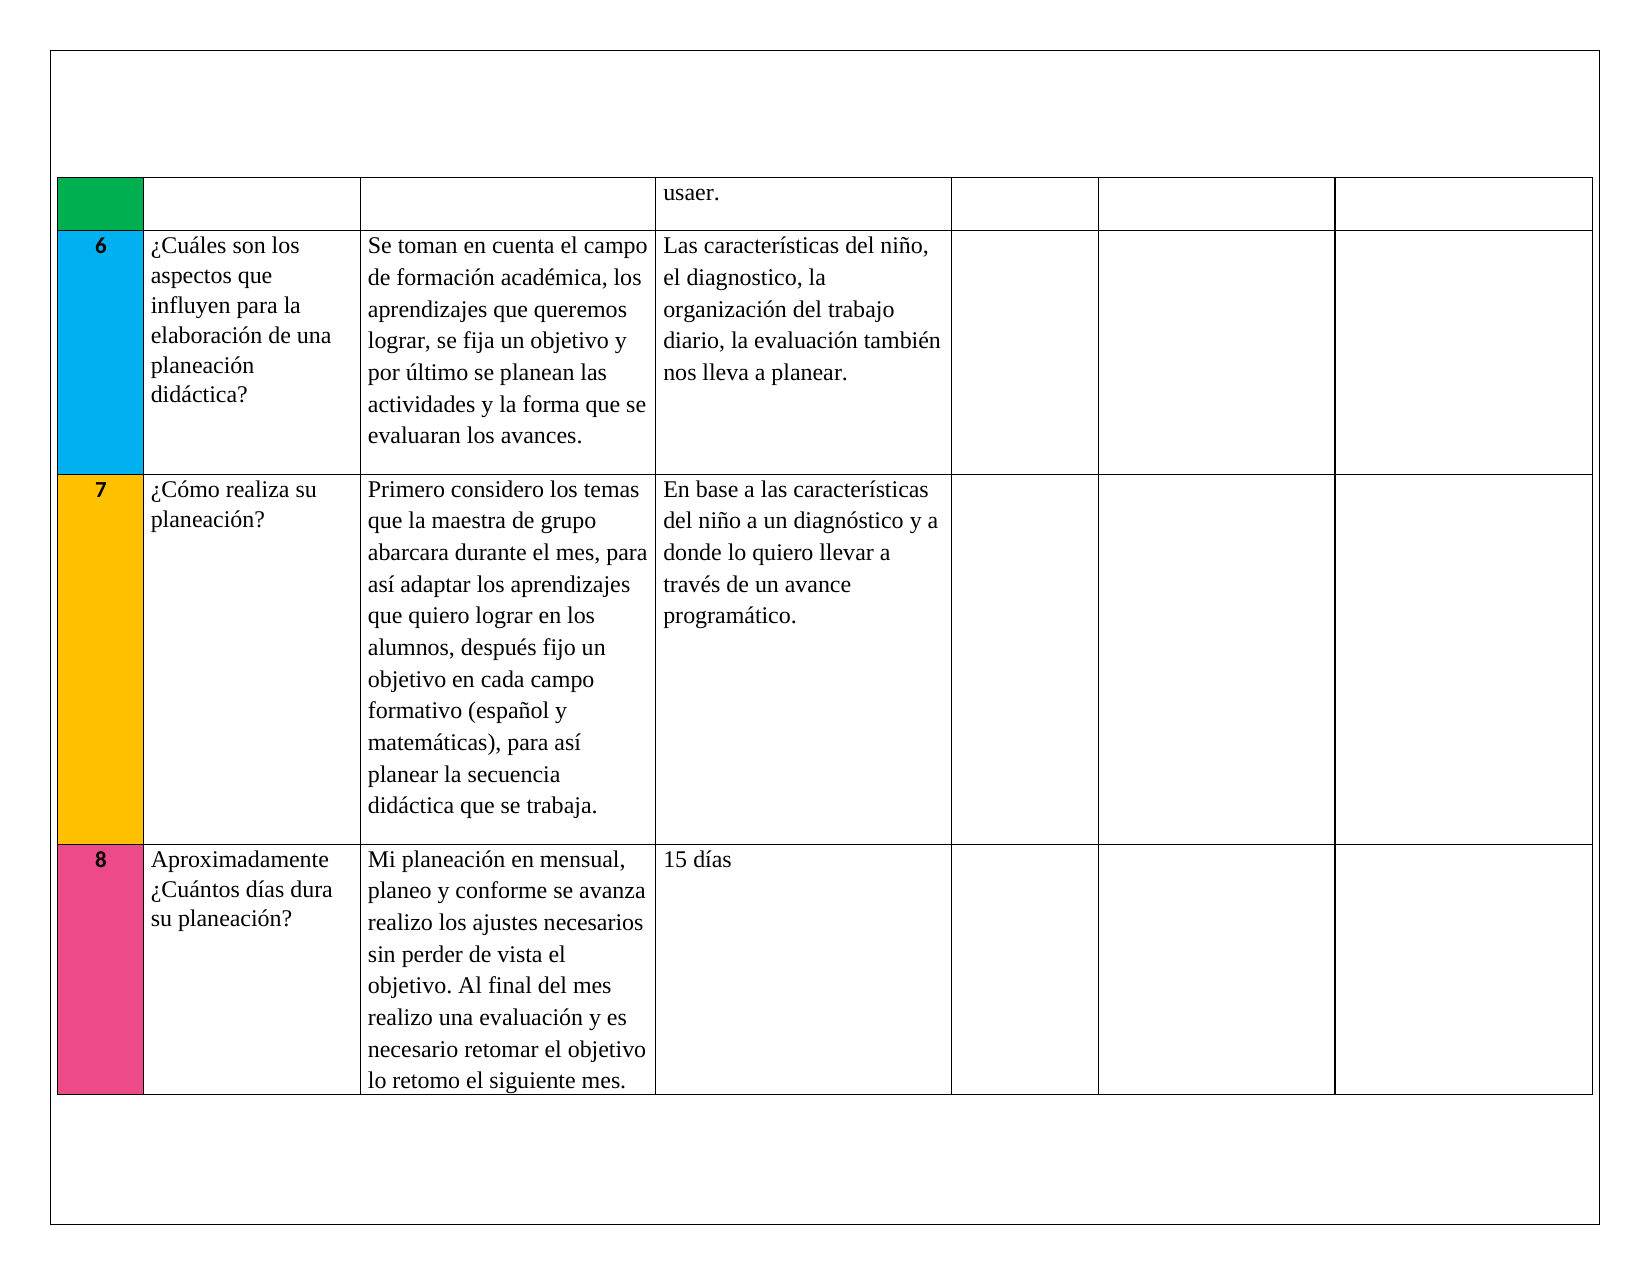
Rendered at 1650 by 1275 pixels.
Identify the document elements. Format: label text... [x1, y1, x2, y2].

table_cell Primero considero los temas que la maestra de grupo abarcara durante el mes, para así adaptar los aprendizajes que quiero lograr en los alumnos, después fijo un objetivo en cada campo formativo (español y matemáticas), para así planear la secuencia didáctica que se trabaja. [361, 475, 655, 844]
table_cell 7 [58, 475, 143, 844]
table_cell [952, 475, 1098, 844]
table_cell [361, 178, 655, 230]
table_cell [1336, 845, 1592, 1094]
table_cell ¿Cuáles son los aspectos que influyen para la elaboración de una planeación didáctica? [144, 231, 360, 474]
table_cell [1336, 475, 1592, 844]
table_cell [1336, 231, 1592, 474]
table_cell 8 [58, 845, 143, 1094]
table_cell 6 [58, 231, 143, 474]
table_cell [144, 178, 360, 230]
table_cell Mi planeación en mensual, planeo y conforme se avanza realizo los ajustes necesarios sin perder de vista el objetivo. Al final del mes realizo una evaluación y es necesario retomar el objetivo lo retomo el siguiente mes. [361, 845, 655, 1094]
table_cell [952, 231, 1098, 474]
table_cell [952, 178, 1098, 230]
table_cell En base a las características del niño a un diagnóstico y a donde lo quiero llevar a través de un avance programático. [656, 475, 951, 844]
table_cell [952, 845, 1098, 1094]
table_cell [1336, 178, 1592, 230]
table_cell 5 [58, 178, 143, 230]
table_cell [1099, 475, 1334, 844]
table_cell 15 días [656, 845, 951, 1094]
table_cell [1099, 231, 1334, 474]
table_cell [1099, 178, 1334, 230]
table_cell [656, 178, 951, 230]
table_cell Las características del niño, el diagnostico, la organización del trabajo diario, la evaluación también nos lleva a planear. [656, 231, 951, 474]
table_cell ¿Cómo realiza su planeación? [144, 475, 360, 844]
table_cell [1099, 845, 1334, 1094]
table_cell Se toman en cuenta el campo de formación académica, los aprendizajes que queremos lograr, se fija un objetivo y por último se planean las actividades y la forma que se evaluaran los avances. [361, 231, 655, 474]
table_cell Aproximadamente ¿Cuántos días dura su planeación? [144, 845, 360, 1094]
